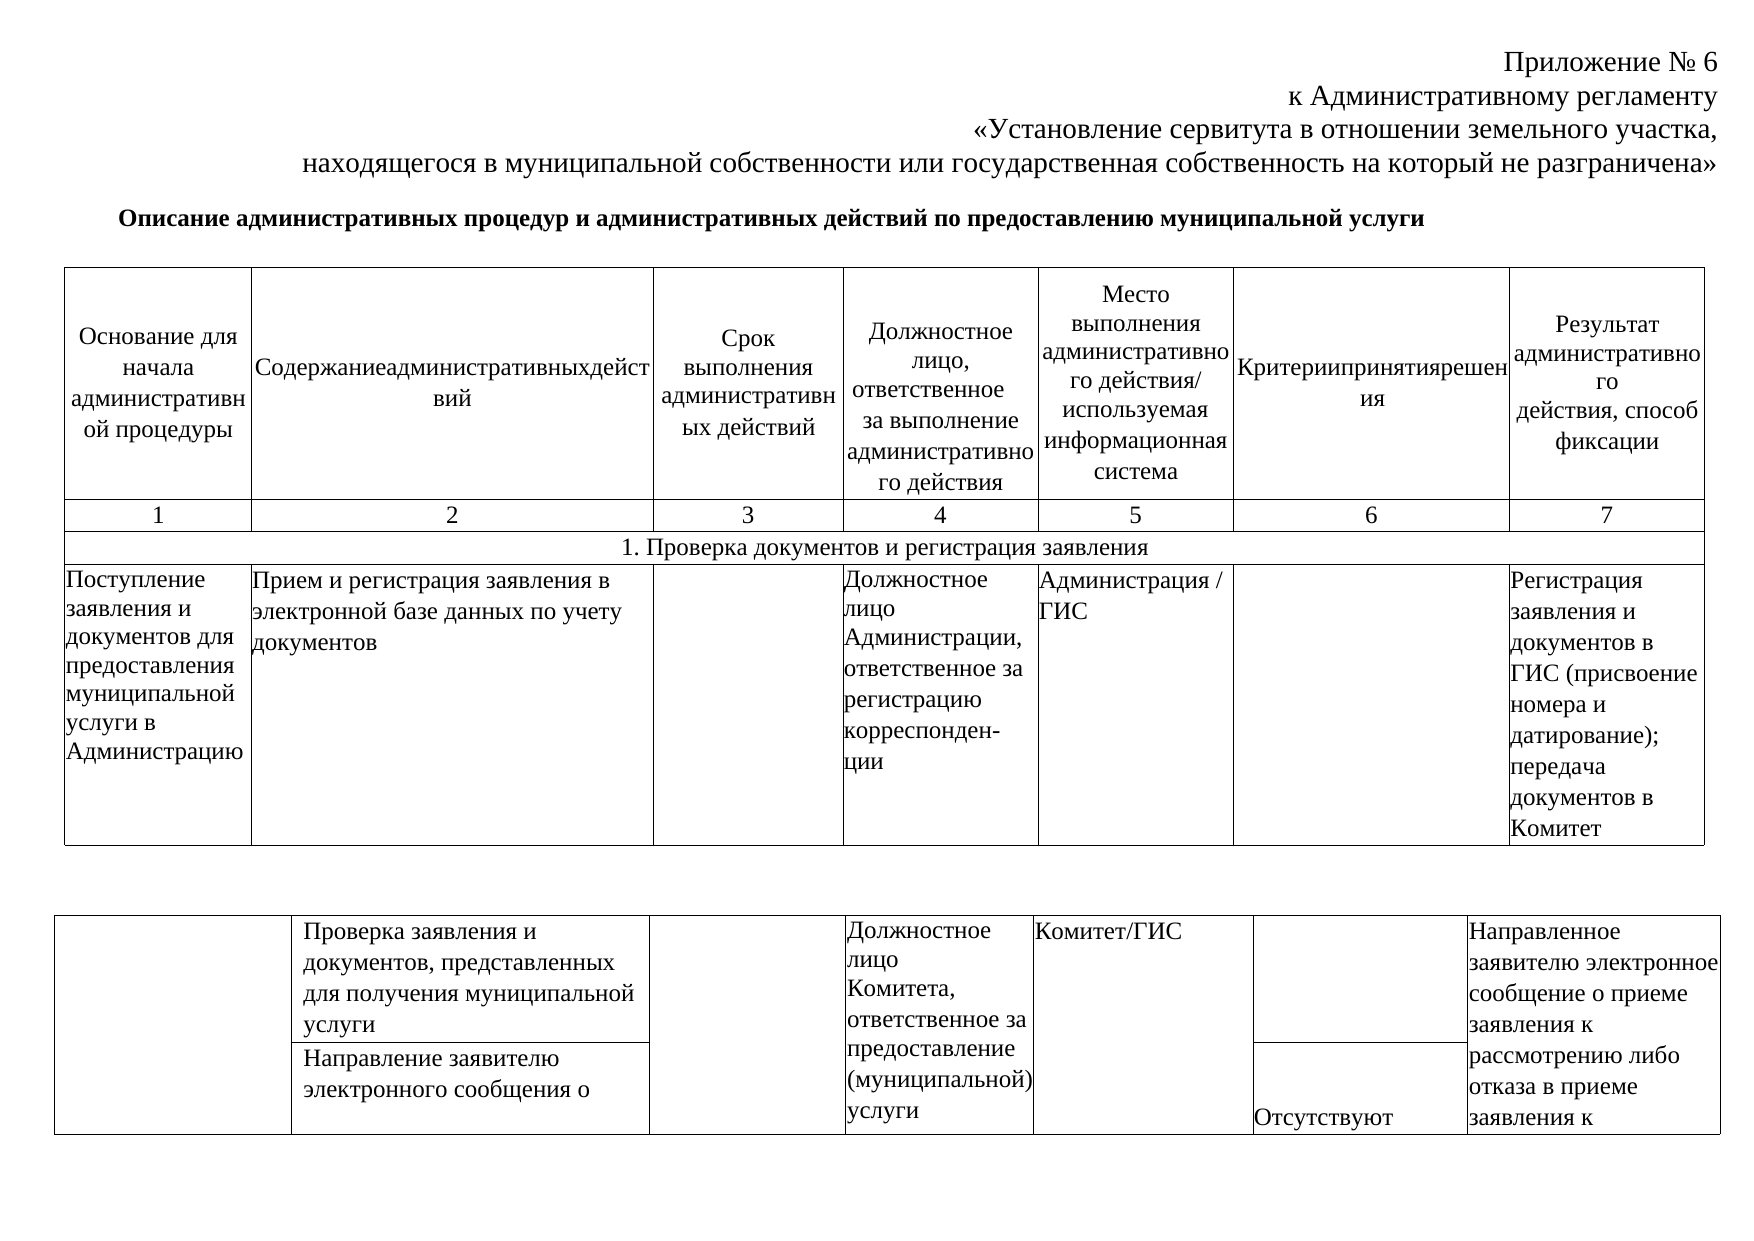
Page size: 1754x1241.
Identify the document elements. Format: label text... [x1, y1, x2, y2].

table_cell 4 [844, 500, 1038, 531]
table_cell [292, 1043, 649, 1134]
table_cell Прием и регистрация заявления в электронной базе данных по учету документов [252, 565, 653, 844]
table_cell [1039, 802, 1233, 844]
table_header Направленное заявителю электронное сообщение о приеме заявления к рассмотрению либо отказа в приеме заявления к рассмотрению [1468, 916, 1720, 1134]
table_header Содержаниеадминистративныхдействий [252, 268, 653, 499]
table_cell [1234, 565, 1509, 844]
text Описание административных процедур и административных действий по предоставлению муниципальной услуги [118, 203, 1718, 231]
table_header Критериипринятиярешения [1234, 268, 1509, 499]
table_header Основание для начала административной процедуры [65, 268, 251, 499]
table_header [650, 916, 845, 1134]
table_cell 2 [252, 500, 653, 531]
text к Административному регламенту [36, 78, 1718, 111]
text «Установление сервитута в отношении земельного участка, [36, 111, 1718, 145]
table_header Должностное лицо Комитета, ответственное за предоставление (муниципальной) услуги [846, 916, 1033, 1134]
table_cell 3 [654, 500, 843, 531]
table_cell 1. Проверка документов и регистрация заявления [65, 532, 1704, 564]
table_cell 7 [1510, 500, 1704, 531]
table_header Результат административного действия, способ фиксации [1510, 268, 1704, 499]
text Приложение № 6 [36, 44, 1718, 78]
table_cell 6 [1234, 500, 1509, 531]
table_cell 5 [1039, 500, 1233, 531]
table_cell Должностное лицо Администрации, ответственное за регистрацию корреспонден-ции [844, 565, 1038, 844]
table_cell Поступление заявления и документов для предоставления муниципальной услуги в Администрацию [65, 565, 251, 844]
table_cell Регистрация заявления и документов в ГИС (присвоение номера и датирование); передача документов в Комитет [1510, 565, 1704, 844]
table_header Должностное лицо, ответственное за выполнение административного действия [844, 268, 1038, 499]
table_header Комитет/ГИС [1034, 916, 1253, 1134]
table_header Проверка заявления и документов, представленных для получения муниципальной услуги [292, 916, 649, 1042]
table_header [1254, 916, 1467, 1042]
table_cell 1 [65, 500, 251, 531]
table_header Место выполнения административного действия/ используемая информационная система [1039, 268, 1233, 499]
table_header Срок выполнения административных действий [654, 268, 843, 499]
text находящегося в муниципальной собственности или государственная собственность на который не разграничена» [36, 145, 1718, 178]
table_cell [654, 565, 843, 844]
table_cell Администрация / ГИС [1039, 565, 1233, 801]
table_cell Отсутствуют [1254, 1043, 1467, 1134]
table_header [55, 916, 291, 1134]
